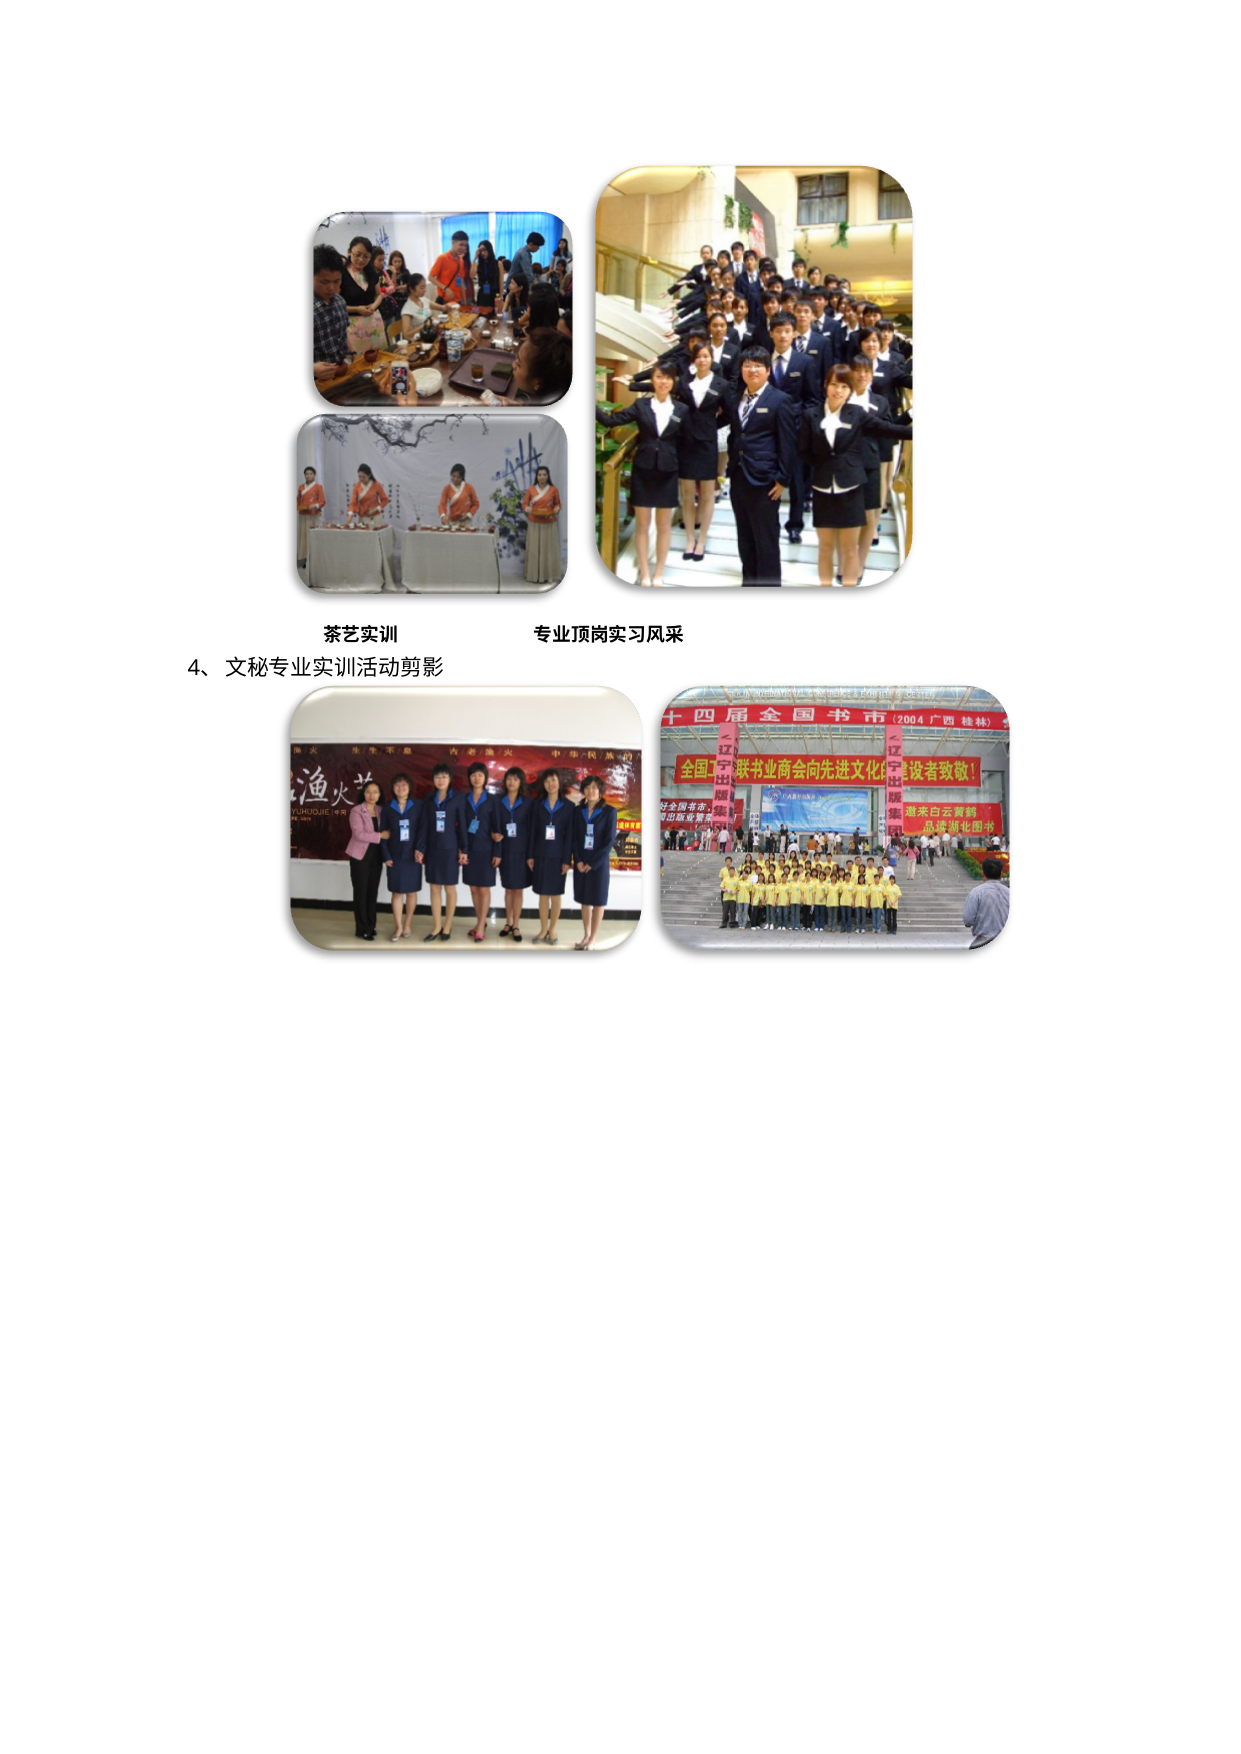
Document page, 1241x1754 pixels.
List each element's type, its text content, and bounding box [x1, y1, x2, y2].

picture [281, 208, 579, 606]
picture [276, 681, 1014, 964]
text 茶艺实训 专业顶岗实习风采 [187, 617, 1053, 649]
picture [582, 161, 918, 600]
list 文秘专业实训活动剪影 [187, 649, 1053, 682]
